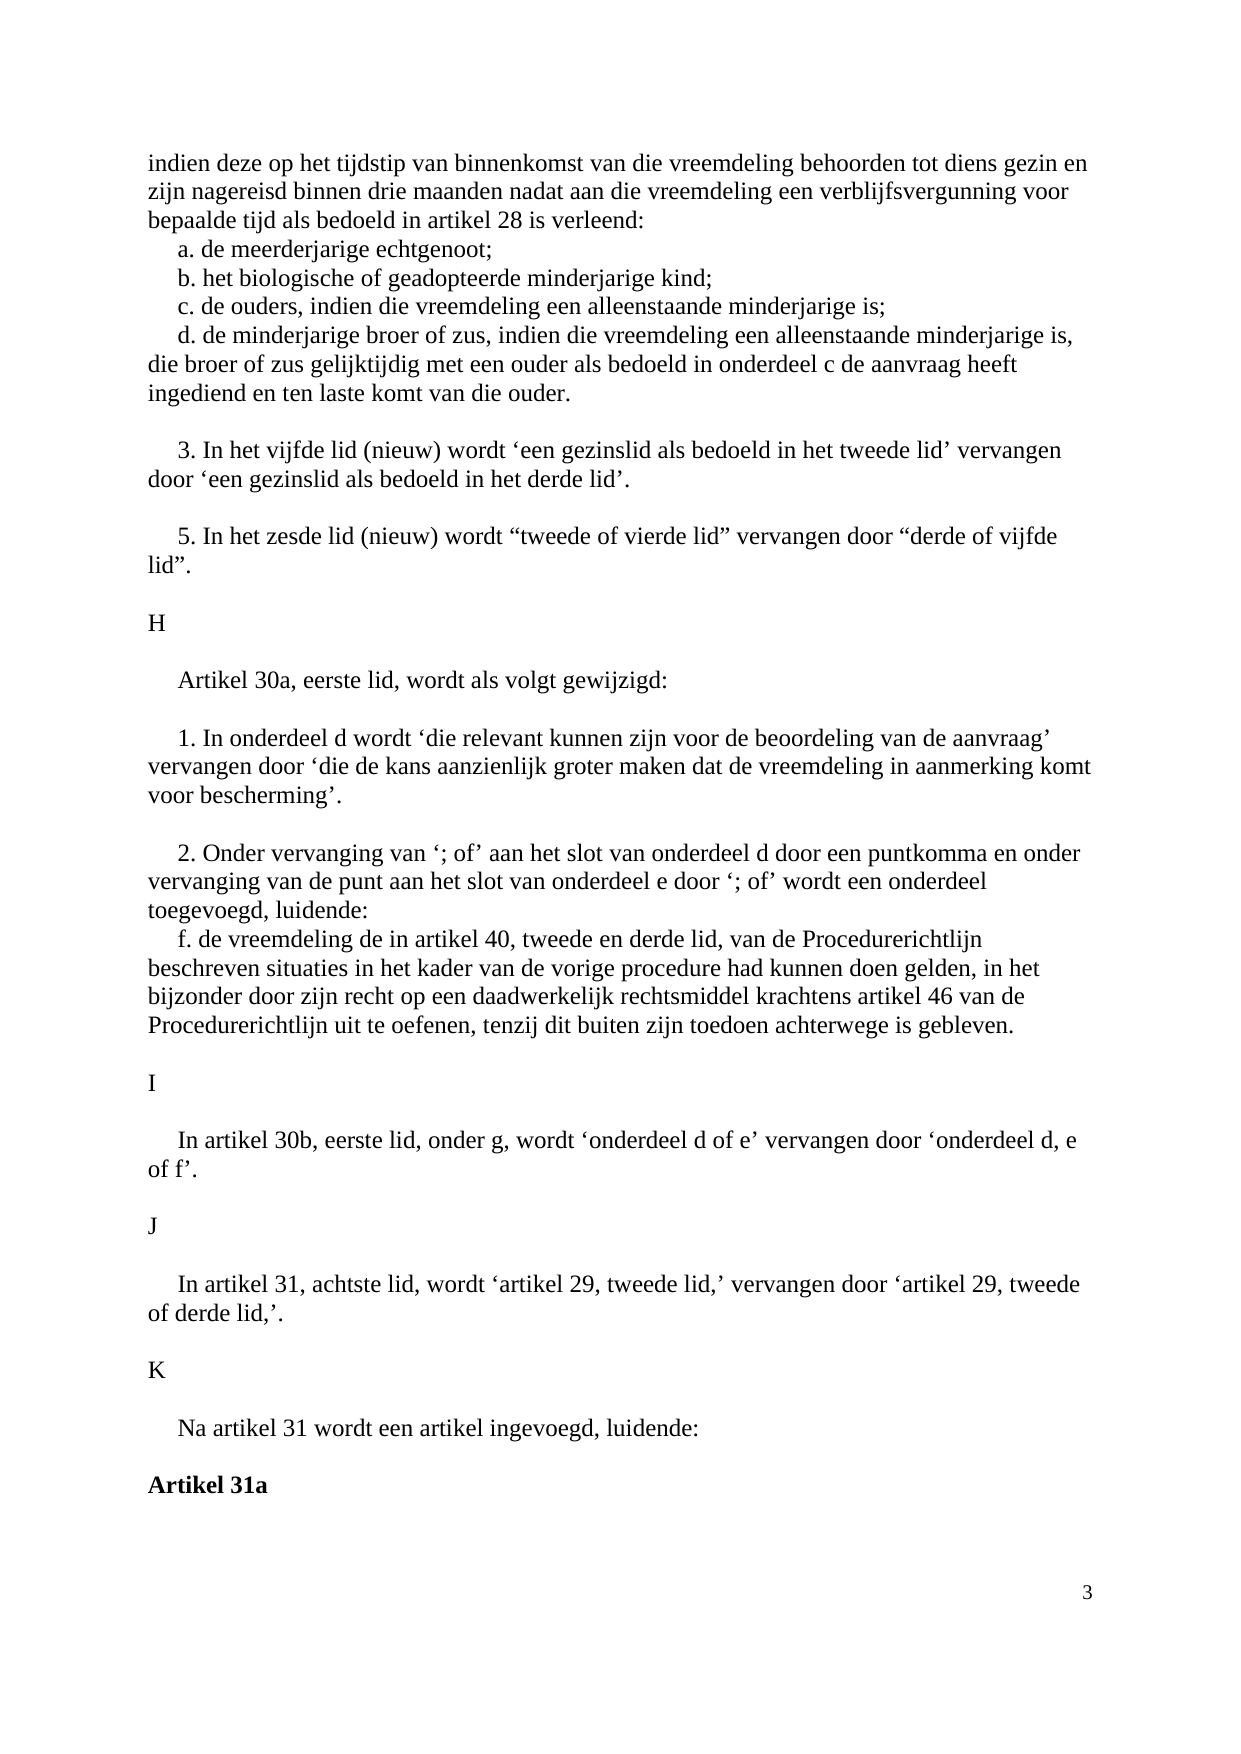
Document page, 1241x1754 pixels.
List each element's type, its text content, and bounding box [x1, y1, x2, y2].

text 3. In het vijfde lid (nieuw) wordt ‘een gezinslid als bedoeld in het tweede lid’ vervangen door ‘een gezinslid als bedoeld in het derde lid’. [148, 435, 1092, 493]
subtitle J [148, 1211, 1092, 1240]
text 1. In onderdeel d wordt ‘die relevant kunnen zijn voor de beoordeling van de aanvraag’ vervangen door ‘die de kans aanzienlijk groter maken dat de vreemdeling in aanmerking komt voor bescherming’. [148, 723, 1092, 809]
text c. de ouders, indien die vreemdeling een alleenstaande minderjarige is; [148, 291, 1092, 320]
text Artikel 30a, eerste lid, wordt als volgt gewijzigd: [148, 665, 1092, 694]
text a. de meerderjarige echtgenoot; [148, 234, 1092, 263]
text 2. Onder vervanging van ‘; of’ aan het slot van onderdeel d door een puntkomma en onder vervanging van de punt aan het slot van onderdeel e door ‘; of’ wordt een onderdeel toegevoegd, luidende: [148, 838, 1092, 924]
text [148, 148, 1092, 234]
text In artikel 31, achtste lid, wordt ‘artikel 29, tweede lid,’ vervangen door ‘artikel 29, tweede of derde lid,’. [148, 1269, 1092, 1326]
subtitle I [148, 1068, 1092, 1096]
text d. de minderjarige broer of zus, indien die vreemdeling een alleenstaande minderjarige is, die broer of zus gelijktijdig met een ouder als bedoeld in onderdeel c de aanvraag heeft ingediend en ten laste komt van die ouder. [148, 320, 1092, 406]
text Na artikel 31 wordt een artikel ingevoegd, luidende: [148, 1413, 1092, 1441]
subtitle H [148, 608, 1092, 636]
text f. de vreemdeling de in artikel 40, tweede en derde lid, van de Procedurerichtlijn beschreven situaties in het kader van de vorige procedure had kunnen doen gelden, in het bijzonder door zijn recht op een daadwerkelijk rechtsmiddel krachtens artikel 46 van de Procedurerichtlijn uit te oefenen, tenzij dit buiten zijn toedoen achterwege is gebleven. [148, 924, 1092, 1039]
text 5. In het zesde lid (nieuw) wordt “tweede of vierde lid” vervangen door “derde of vijfde lid”. [148, 521, 1092, 579]
subtitle K [148, 1355, 1092, 1384]
text b. het biologische of geadopteerde minderjarige kind; [148, 263, 1092, 291]
text Artikel 31a [148, 1470, 1092, 1499]
text In artikel 30b, eerste lid, onder g, wordt ‘onderdeel d of e’ vervangen door ‘onderdeel d, e of f’. [148, 1125, 1092, 1183]
